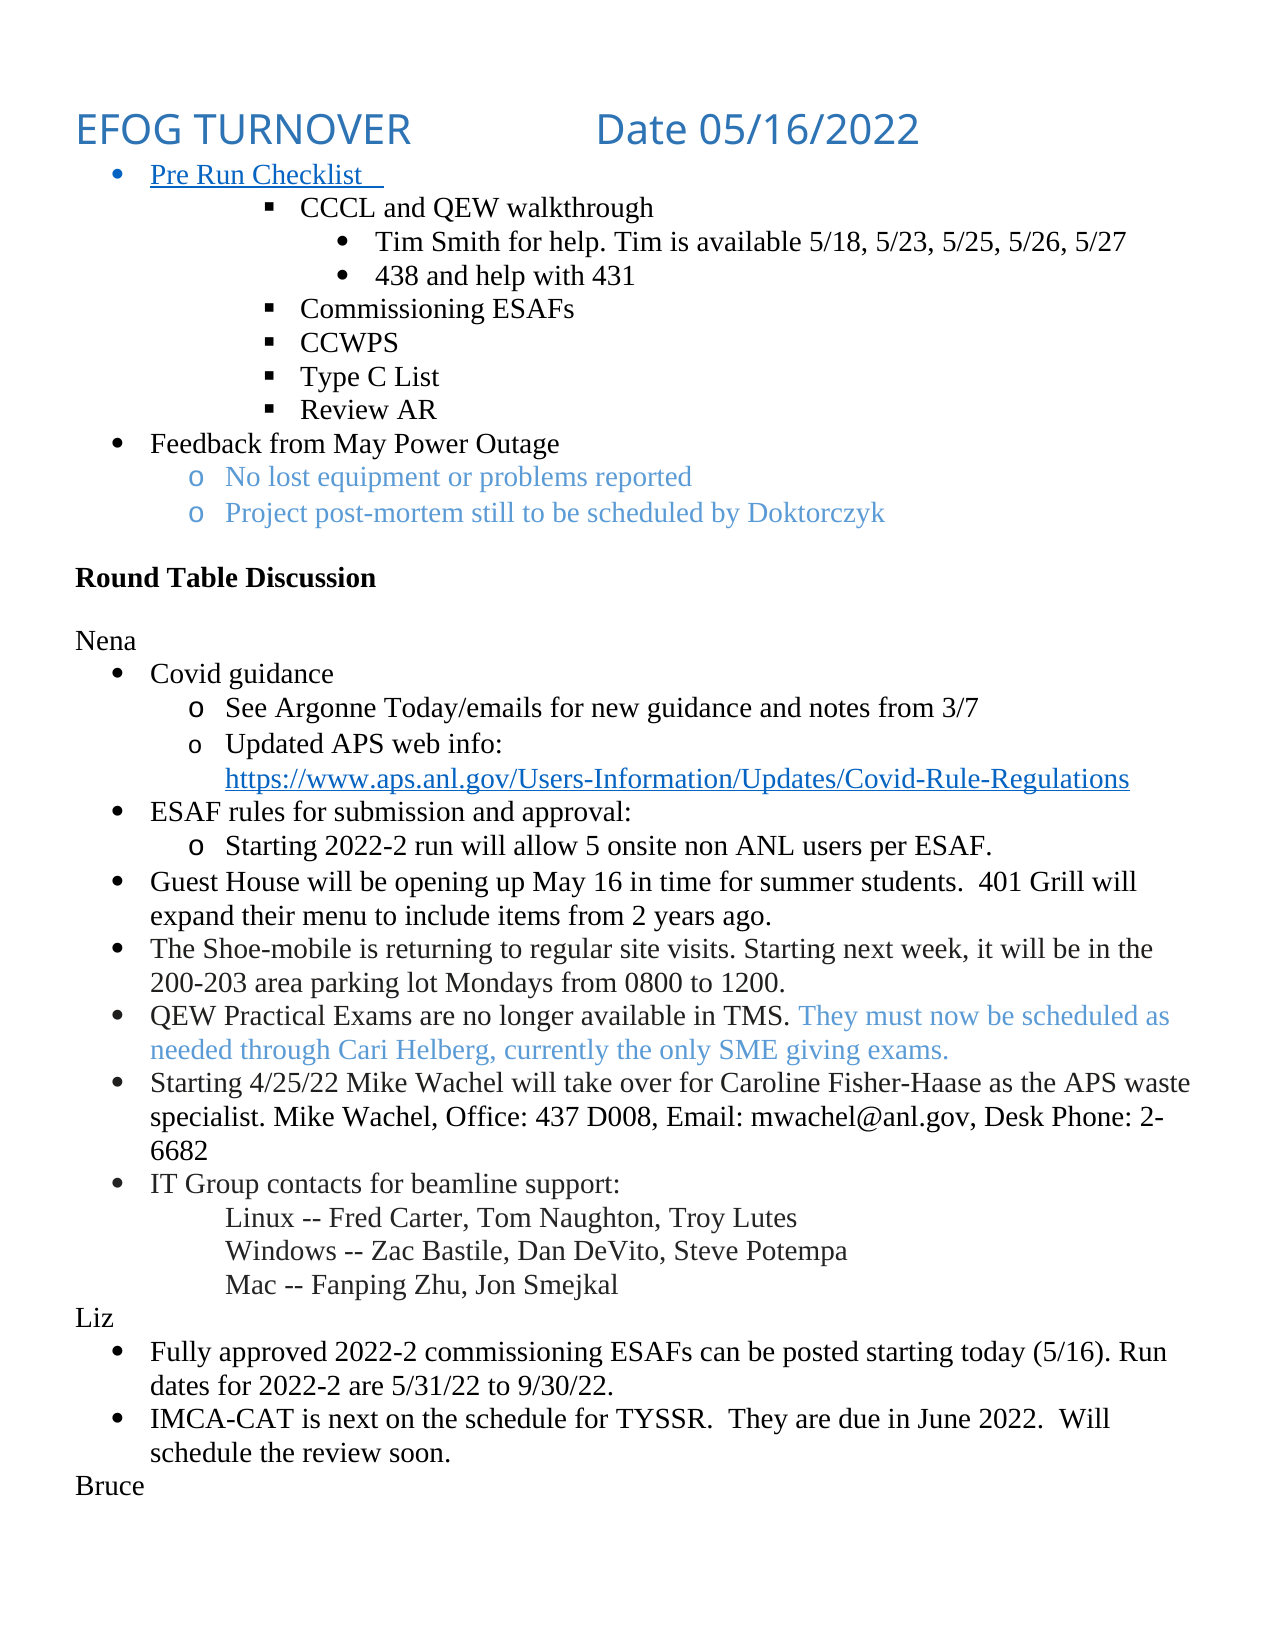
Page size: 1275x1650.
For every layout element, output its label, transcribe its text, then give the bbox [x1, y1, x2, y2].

list No lost equipment or problems reported [187, 459, 1200, 496]
text Bruce [75, 1468, 1200, 1502]
list Fully approved 2022-2 commissioning ESAFs can be posted starting today (5/16). Run dates for 2022-2 are 5/31/22 to 9/30/22. [112, 1334, 1200, 1401]
list Updated APS web info: https://www.aps.anl.gov/Users-Information/Updates/Covid-Rule-Regulations [187, 726, 1200, 794]
list Type C List [262, 359, 1200, 392]
list Project post-mortem still to be scheduled by Doktorczyk [187, 496, 1200, 532]
list Starting 4/25/22 Mike Wachel will take over for Caroline Fisher-Haase as the APS waste specialist. Mike Wachel, Office: 437 D008, Email: mwachel@anl.gov, Desk Phone: 2-6682 [112, 1066, 1200, 1166]
text Windows -- Zac Bastile, Dan DeVito, Steve Potempa [150, 1233, 1200, 1267]
text Linux -- Fred Carter, Tom Naughton, Troy Lutes [150, 1200, 1200, 1233]
list Review AR [262, 392, 1200, 426]
list CCCL and QEW walkthrough [262, 190, 1200, 224]
text Mac -- Fanping Zhu, Jon Smejkal [225, 1267, 1200, 1301]
list Starting 2022-2 run will allow 5 onsite non ANL users per ESAF. [187, 828, 1200, 864]
list Guest House will be opening up May 16 in time for summer students. 401 Grill will expand their menu to include items from 2 years ago. [112, 864, 1200, 931]
list IMCA-CAT is next on the schedule for TYSSR. They are due in June 2022. Will schedule the review soon. [112, 1401, 1200, 1468]
list See Argonne Today/emails for new guidance and notes from 3/7 [187, 690, 1200, 726]
list Covid guidance [112, 656, 1200, 690]
list Pre Run Checklist [112, 157, 1200, 190]
text Nena [75, 623, 1200, 656]
list 438 and help with 431 [337, 258, 1200, 291]
list QEW Practical Exams are no longer available in TMS. They must now be scheduled as needed through Cari Helberg, currently the only SME giving exams. [112, 998, 1200, 1066]
list The Shoe-mobile is returning to regular site visits. Starting next week, it will be in the 200-203 area parking lot Mondays from 0800 to 1200. [112, 931, 1200, 998]
text Round Table Discussion [75, 560, 1200, 594]
list CCWPS [262, 325, 1200, 359]
list Feedback from May Power Outage [112, 426, 1200, 459]
list ESAF rules for submission and approval: [112, 794, 1200, 828]
text Liz [75, 1301, 1200, 1334]
list IT Group contacts for beamline support: [112, 1166, 1200, 1200]
list Commissioning ESAFs [262, 291, 1200, 325]
list Tim Smith for help. Tim is available 5/18, 5/23, 5/25, 5/26, 5/27 [337, 224, 1200, 258]
